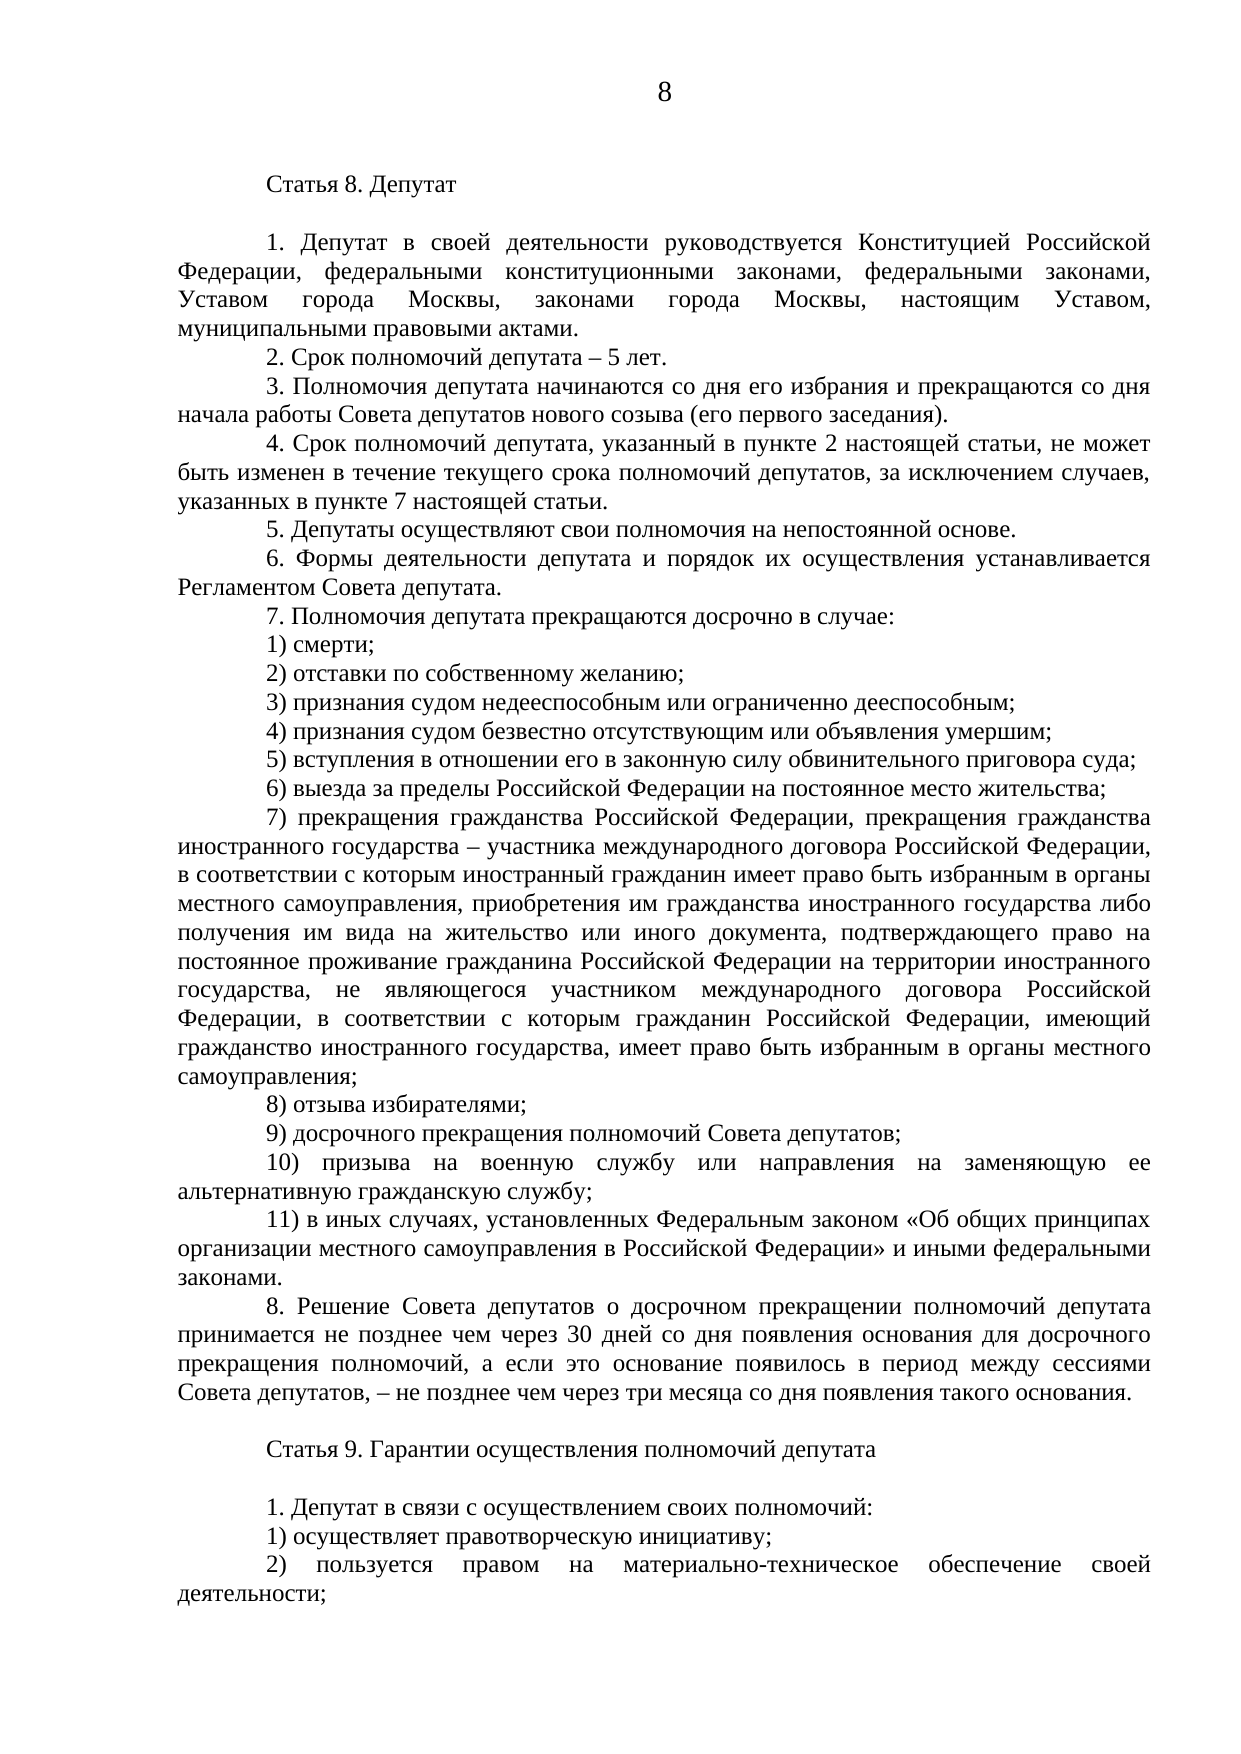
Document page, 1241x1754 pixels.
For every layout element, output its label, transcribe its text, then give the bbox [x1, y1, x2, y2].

text 1) смерти; [177, 629, 1152, 658]
text 6) выезда за пределы Российской Федерации на постоянное место жительства; [177, 773, 1152, 802]
text 9) досрочного прекращения полномочий Совета депутатов; [177, 1118, 1152, 1147]
text 1. Депутат в связи с осуществлением своих полномочий: [177, 1492, 1152, 1521]
text 3) признания судом недееспособным или ограниченно дееспособным; [177, 687, 1152, 716]
text 8) отзыва избирателями; [177, 1089, 1152, 1118]
text 11) в иных случаях, установленных Федеральным законом «Об общих принципах организации местного самоуправления в Российской Федерации» и иными федеральными законами. [177, 1204, 1152, 1291]
text 4. Срок полномочий депутата, указанный в пункте 2 настоящей статьи, не может быть изменен в течение текущего срока полномочий депутатов, за исключением случаев, указанных в пункте 7 настоящей статьи. [177, 428, 1152, 514]
text 2) отставки по собственному желанию; [177, 658, 1152, 687]
text 1) осуществляет правотворческую инициативу; [177, 1521, 1152, 1549]
text 8. Решение Совета депутатов о досрочном прекращении полномочий депутата принимается не позднее чем через 30 дней со дня появления основания для досрочного прекращения полномочий, а если это основание появилось в период между сессиями Совета депутатов, – не позднее чем через три месяца со дня появления такого основания. [177, 1291, 1152, 1406]
text 3. Полномочия депутата начинаются со дня его избрания и прекращаются со дня начала работы Совета депутатов нового созыва (его первого заседания). [177, 371, 1152, 428]
text 2. Срок полномочий депутата – 5 лет. [177, 342, 1152, 371]
text 5. Депутаты осуществляют свои полномочия на непостоянной основе. [177, 514, 1152, 543]
text Статья 8. Депутат [177, 169, 1152, 198]
text 2) пользуется правом на материально-техническое обеспечение своей деятельности; [177, 1549, 1152, 1607]
text 7. Полномочия депутата прекращаются досрочно в случае: [177, 601, 1152, 629]
text 6. Формы деятельности депутата и порядок их осуществления устанавливается Регламентом Совета депутата. [177, 543, 1152, 601]
subtitle Статья 9. Гарантии осуществления полномочий депутата [177, 1434, 1152, 1463]
text 1. Депутат в своей деятельности руководствуется Конституцией Российской Федерации, федеральными конституционными законами, федеральными законами, Уставом города Москвы, законами города Москвы, настоящим Уставом, муниципальными правовыми актами. [177, 227, 1152, 342]
text 7) прекращения гражданства Российской Федерации, прекращения гражданства иностранного государства – участника международного договора Российской Федерации, в соответствии с которым иностранный гражданин имеет право быть избранным в органы местного самоуправления, приобретения им гражданства иностранного государства либо получения им вида на жительство или иного документа, подтверждающего право на постоянное проживание гражданина Российской Федерации на территории иностранного государства, не являющегося участником международного договора Российской Федерации, в соответствии с которым гражданин Российской Федерации, имеющий гражданство иностранного государства, имеет право быть избранным в органы местного самоуправления; [177, 802, 1152, 1089]
text 4) признания судом безвестно отсутствующим или объявления умершим; [177, 716, 1152, 744]
text 5) вступления в отношении его в законную силу обвинительного приговора суда; [177, 744, 1152, 773]
text 10) призыва на военную службу или направления на заменяющую ее альтернативную гражданскую службу; [177, 1147, 1152, 1204]
